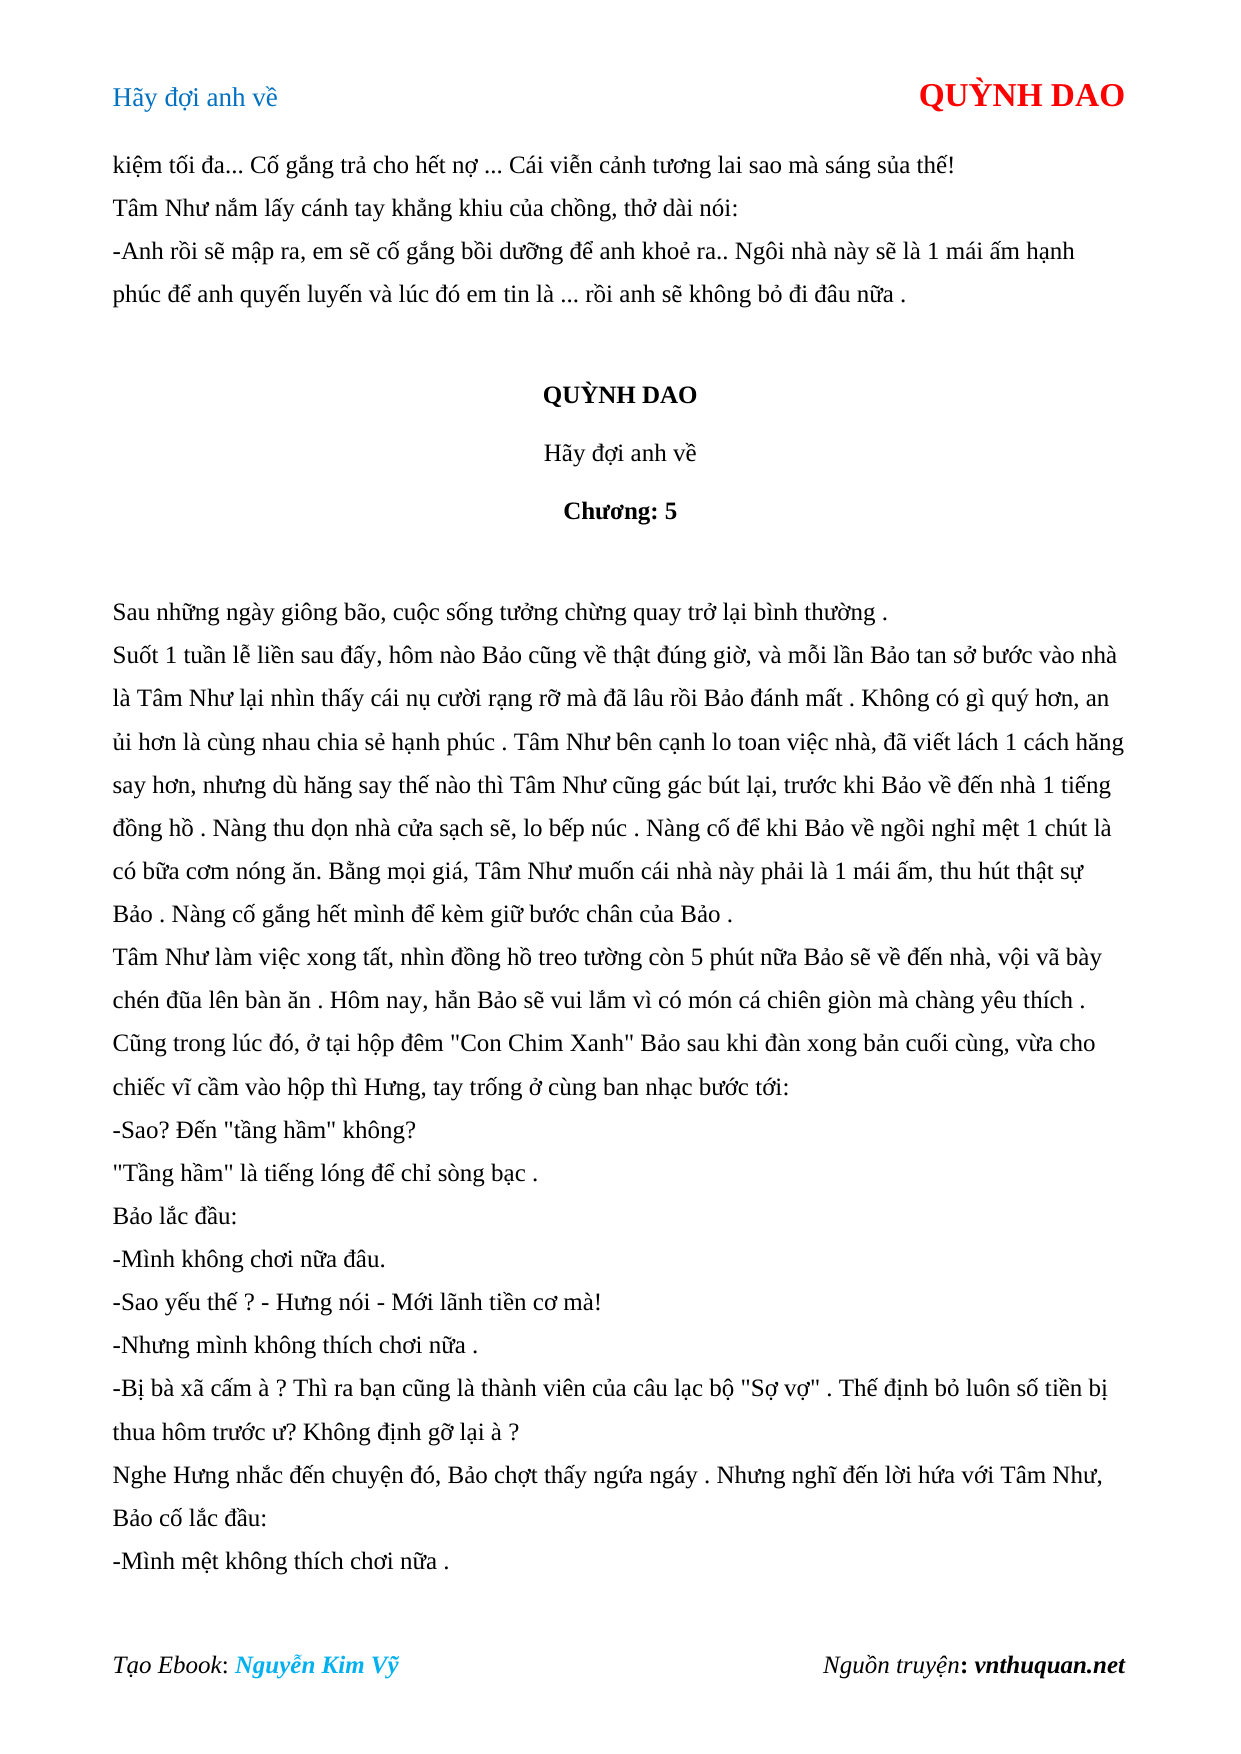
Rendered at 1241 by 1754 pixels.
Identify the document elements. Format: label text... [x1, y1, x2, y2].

text Chương: 5 [112, 496, 1128, 525]
text Hãy đợi anh về [112, 438, 1128, 467]
text QUỲNH DAO [112, 380, 1128, 409]
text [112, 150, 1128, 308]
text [112, 554, 1128, 1575]
